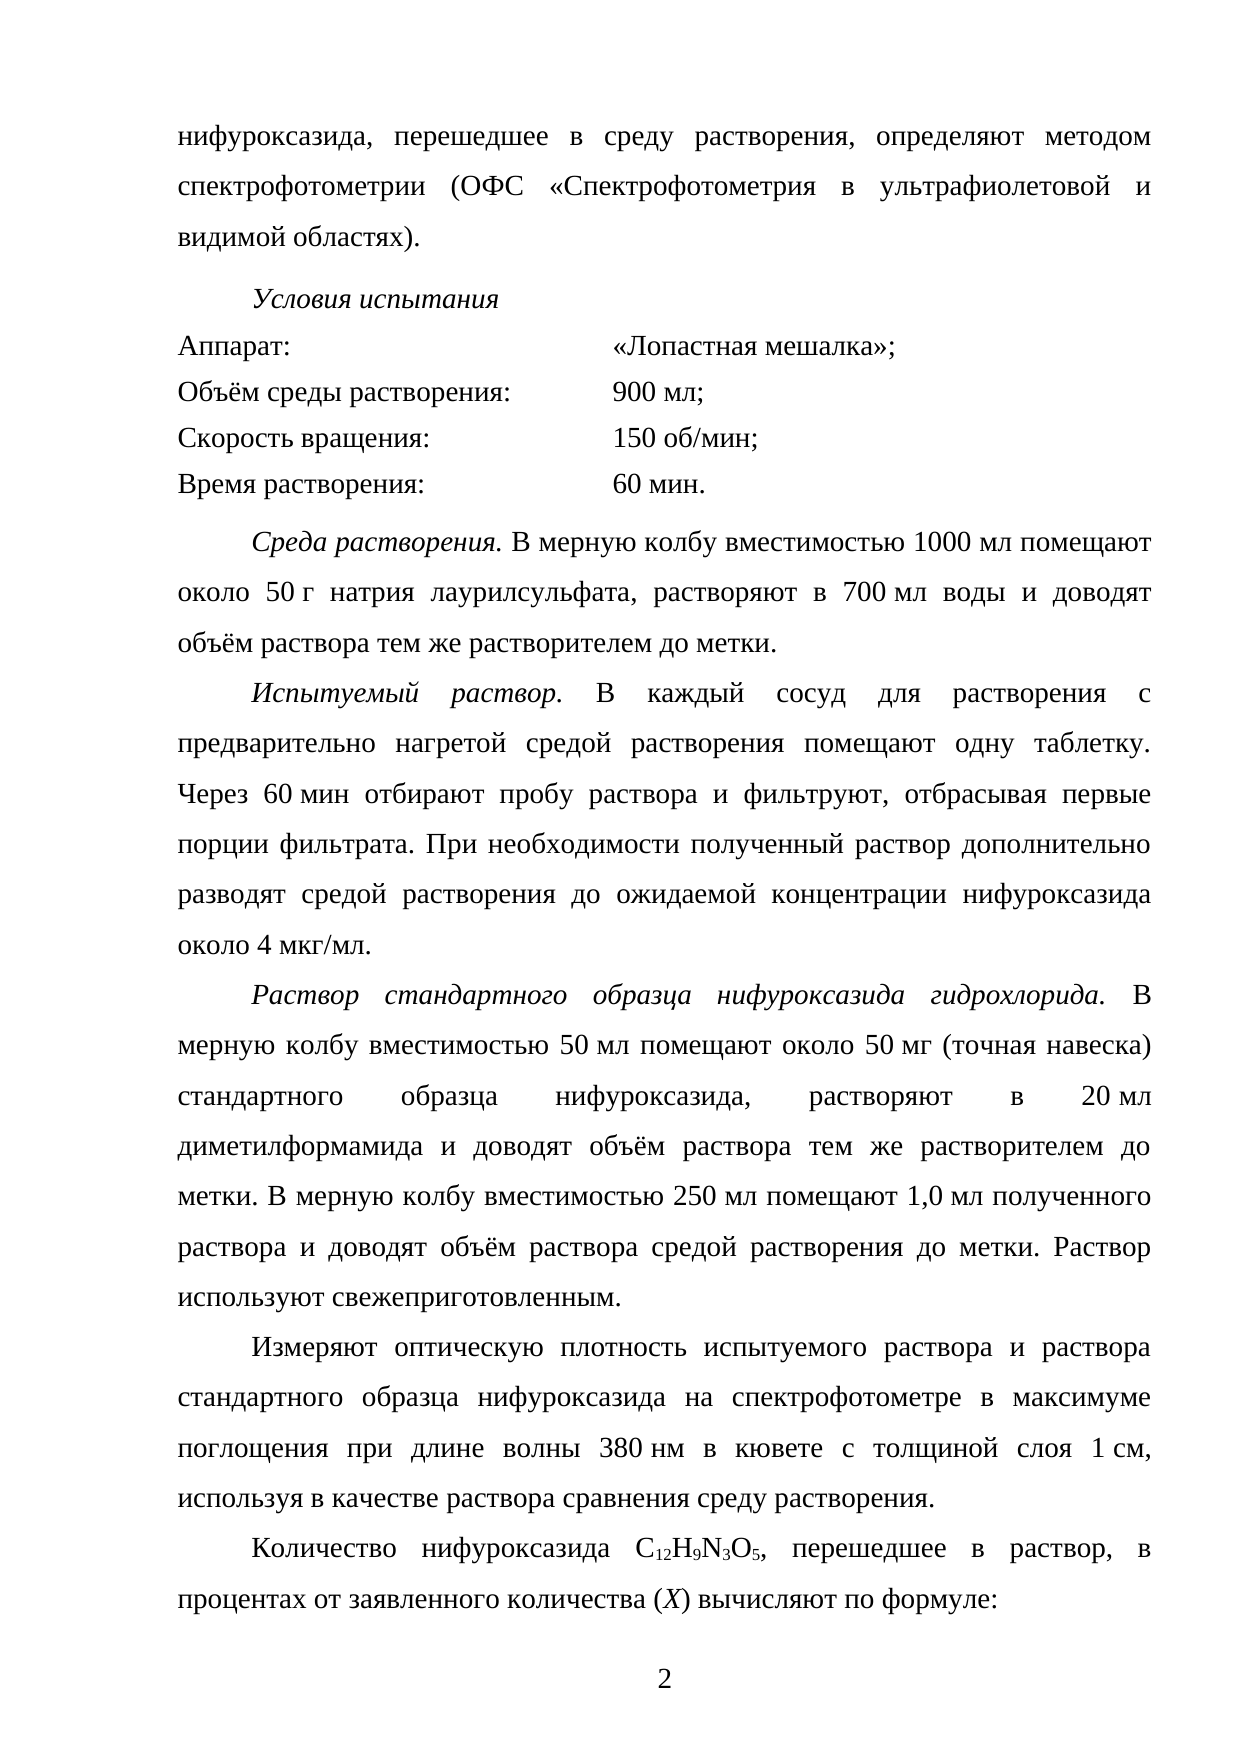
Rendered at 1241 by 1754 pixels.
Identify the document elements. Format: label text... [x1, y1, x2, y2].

text Измеряют оптическую плотность испытуемого раствора и раствора стандартного образца нифуроксазида на спектрофотометре в максимуме поглощения при длине волны 380 нм в кювете с толщиной слоя 1 см, используя в качестве раствора сравнения среду растворения. [177, 1329, 1152, 1514]
table_cell Объём среды растворения: [166, 374, 601, 420]
table_header Аппарат: [166, 328, 601, 374]
text Условия испытания [177, 282, 1152, 315]
table_cell Время растворения: [166, 466, 601, 512]
text Испытуемый раствор. В каждый сосуд для растворения с предварительно нагретой средой растворения помещают одну таблетку. Через 60 мин отбирают пробу раствора и фильтруют, отбрасывая первые порции фильтрата. При необходимости полученный раствор дополнительно разводят средой растворения до ожидаемой концентрации нифуроксазида около 4 мкг/мл. [177, 675, 1152, 960]
text Раствор стандартного образца нифуроксазида гидрохлорида. В мерную колбу вместимостью 50 мл помещают около 50 мг (точная навеска) стандартного образца нифуроксазида, растворяют в 20 мл диметилформамида и доводят объём раствора тем же растворителем до метки. В мерную колбу вместимостью 250 мл помещают 1,0 мл полученного раствора и доводят объём раствора средой растворения до метки. Раствор используют свежеприготовленным. [177, 977, 1152, 1312]
table_cell 150 об/мин; [601, 420, 1140, 466]
table_header «Лопастная мешалка»; [601, 328, 1140, 374]
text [177, 118, 1152, 252]
text Среда растворения. В мерную колбу вместимостью 1000 мл помещают около 50 г натрия лаурилсульфата, растворяют в 700 мл воды и доводят объём раствора тем же растворителем до метки. [177, 524, 1152, 658]
text Количество нифуроксазида C12H9N3О5, перешедшее в раствор, в процентах от заявленного количества (Х) вычисляют по формуле: [177, 1531, 1152, 1614]
table_cell Скорость вращения: [166, 420, 601, 466]
table_cell 60 мин. [601, 466, 1140, 512]
table_cell 900 мл; [601, 374, 1140, 420]
